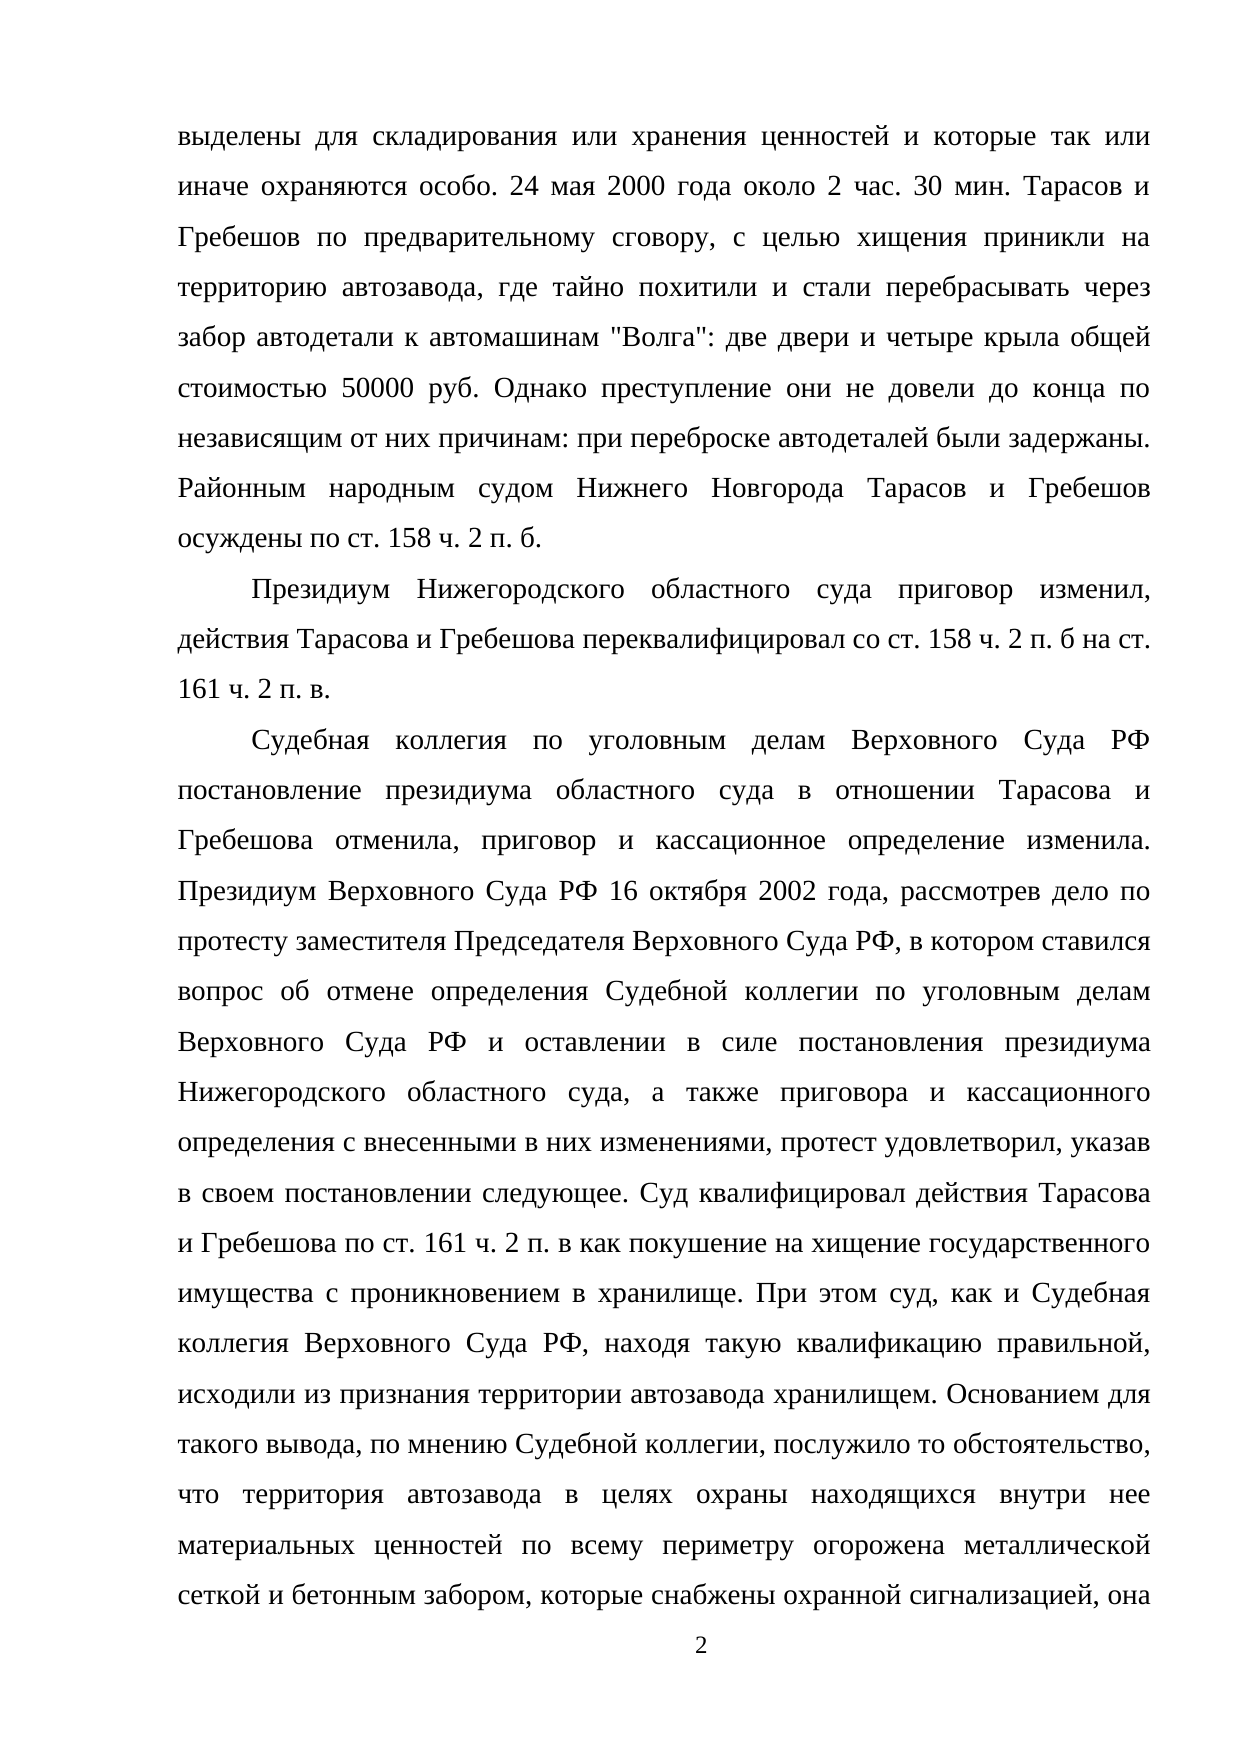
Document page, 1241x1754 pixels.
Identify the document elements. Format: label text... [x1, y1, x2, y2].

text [177, 722, 1152, 1611]
text Президиум Нижегородского областного суда приговор изменил, действия Тарасова и Гребешова переквалифицировал со ст. 158 ч. 2 п. б на ст. 161 ч. 2 п. в. [177, 571, 1152, 705]
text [177, 118, 1152, 554]
